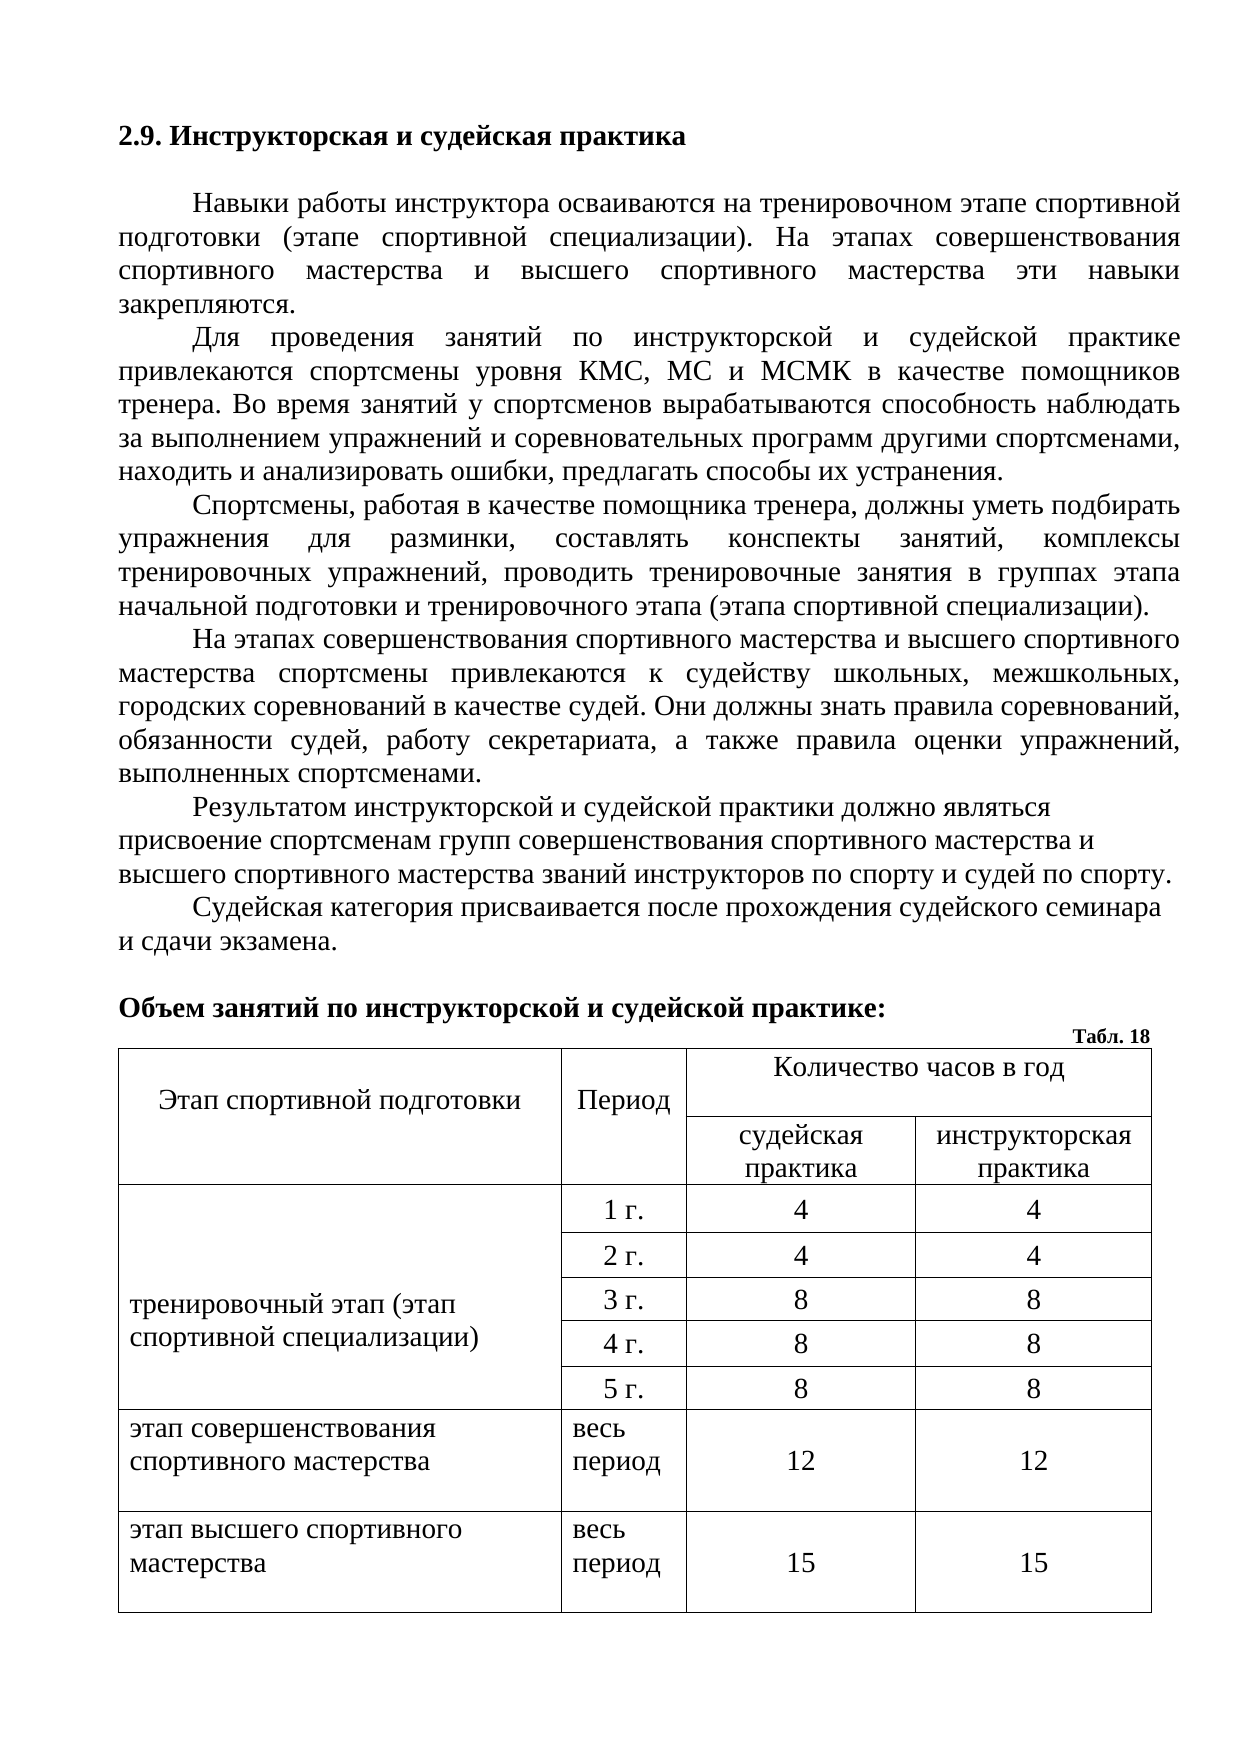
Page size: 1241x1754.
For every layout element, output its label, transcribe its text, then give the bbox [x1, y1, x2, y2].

table_cell весь период [562, 1410, 686, 1511]
text На этапах совершенствования спортивного мастерства и высшего спортивного мастерства спортсмены привлекаются к судейству школьных, межшкольных, городских соревнований в качестве судей. Они должны знать правила соревнований, обязанности судей, работу секретариата, а также правила оценки упражнений, выполненных спортсменами. [118, 621, 1181, 789]
text Объем занятий по инструкторской и судейской практике: [118, 990, 1181, 1024]
table_cell 8 [687, 1278, 915, 1320]
table_header Этап спортивной подготовки [119, 1049, 561, 1184]
table_cell 12 [687, 1410, 915, 1511]
table_cell 8 [916, 1278, 1151, 1320]
text Судейская категория присваивается после прохождения судейского семинара и сдачи экзамена. [118, 889, 1181, 957]
table_cell 15 [687, 1512, 915, 1612]
text Табл. 18 [118, 1024, 1181, 1048]
table_cell этап совершенствования спортивного мастерства [119, 1410, 561, 1511]
table_cell этап высшего спортивного мастерства [119, 1512, 561, 1612]
table_cell инструкторская практика [916, 1117, 1151, 1184]
table_cell 4 [687, 1185, 915, 1232]
table_cell судейская практика [687, 1117, 915, 1184]
table_cell весь период [562, 1512, 686, 1612]
table_cell 1 г. [562, 1185, 686, 1232]
table_cell 8 [916, 1367, 1151, 1409]
table_cell тренировочный этап (этап спортивной специализации) [119, 1185, 561, 1409]
table_cell 4 [916, 1185, 1151, 1232]
text Навыки работы инструктора осваиваются на тренировочном этапе спортивной подготовки (этапе спортивной специализации). На этапах совершенствования спортивного мастерства и высшего спортивного мастерства эти навыки закрепляются. [118, 185, 1181, 319]
table_cell 4 [916, 1233, 1151, 1277]
table_cell 8 [687, 1367, 915, 1409]
table_header Количество часов в год [687, 1049, 1151, 1116]
table_cell 8 [916, 1321, 1151, 1366]
table_cell 2 г. [562, 1233, 686, 1277]
table_cell 8 [687, 1321, 915, 1366]
text Результатом инструкторской и судейской практики должно являться присвоение спортсменам групп совершенствования спортивного мастерства и высшего спортивного мастерства званий инструкторов по спорту и судей по спорту. [118, 789, 1181, 889]
table_cell 3 г. [562, 1278, 686, 1320]
table_cell 5 г. [562, 1367, 686, 1409]
text Спортсмены, работая в качестве помощника тренера, должны уметь подбирать упражнения для разминки, составлять конспекты занятий, комплексы тренировочных упражнений, проводить тренировочные занятия в группах этапа начальной подготовки и тренировочного этапа (этапа спортивной специализации). [118, 487, 1181, 621]
table_cell 15 [916, 1512, 1151, 1612]
subtitle 2.9. Инструкторская и судейская практика [118, 118, 1179, 152]
text Для проведения занятий по инструкторской и судейской практике привлекаются спортсмены уровня КМС, МС и МСМК в качестве помощников тренера. Во время занятий у спортсменов вырабатываются способность наблюдать за выполнением упражнений и соревновательных программ другими спортсменами, находить и анализировать ошибки, предлагать способы их устранения. [118, 319, 1181, 487]
table_cell 4 г. [562, 1321, 686, 1366]
table_cell 12 [916, 1410, 1151, 1511]
table_header Период [562, 1049, 686, 1184]
table_cell 4 [687, 1233, 915, 1277]
